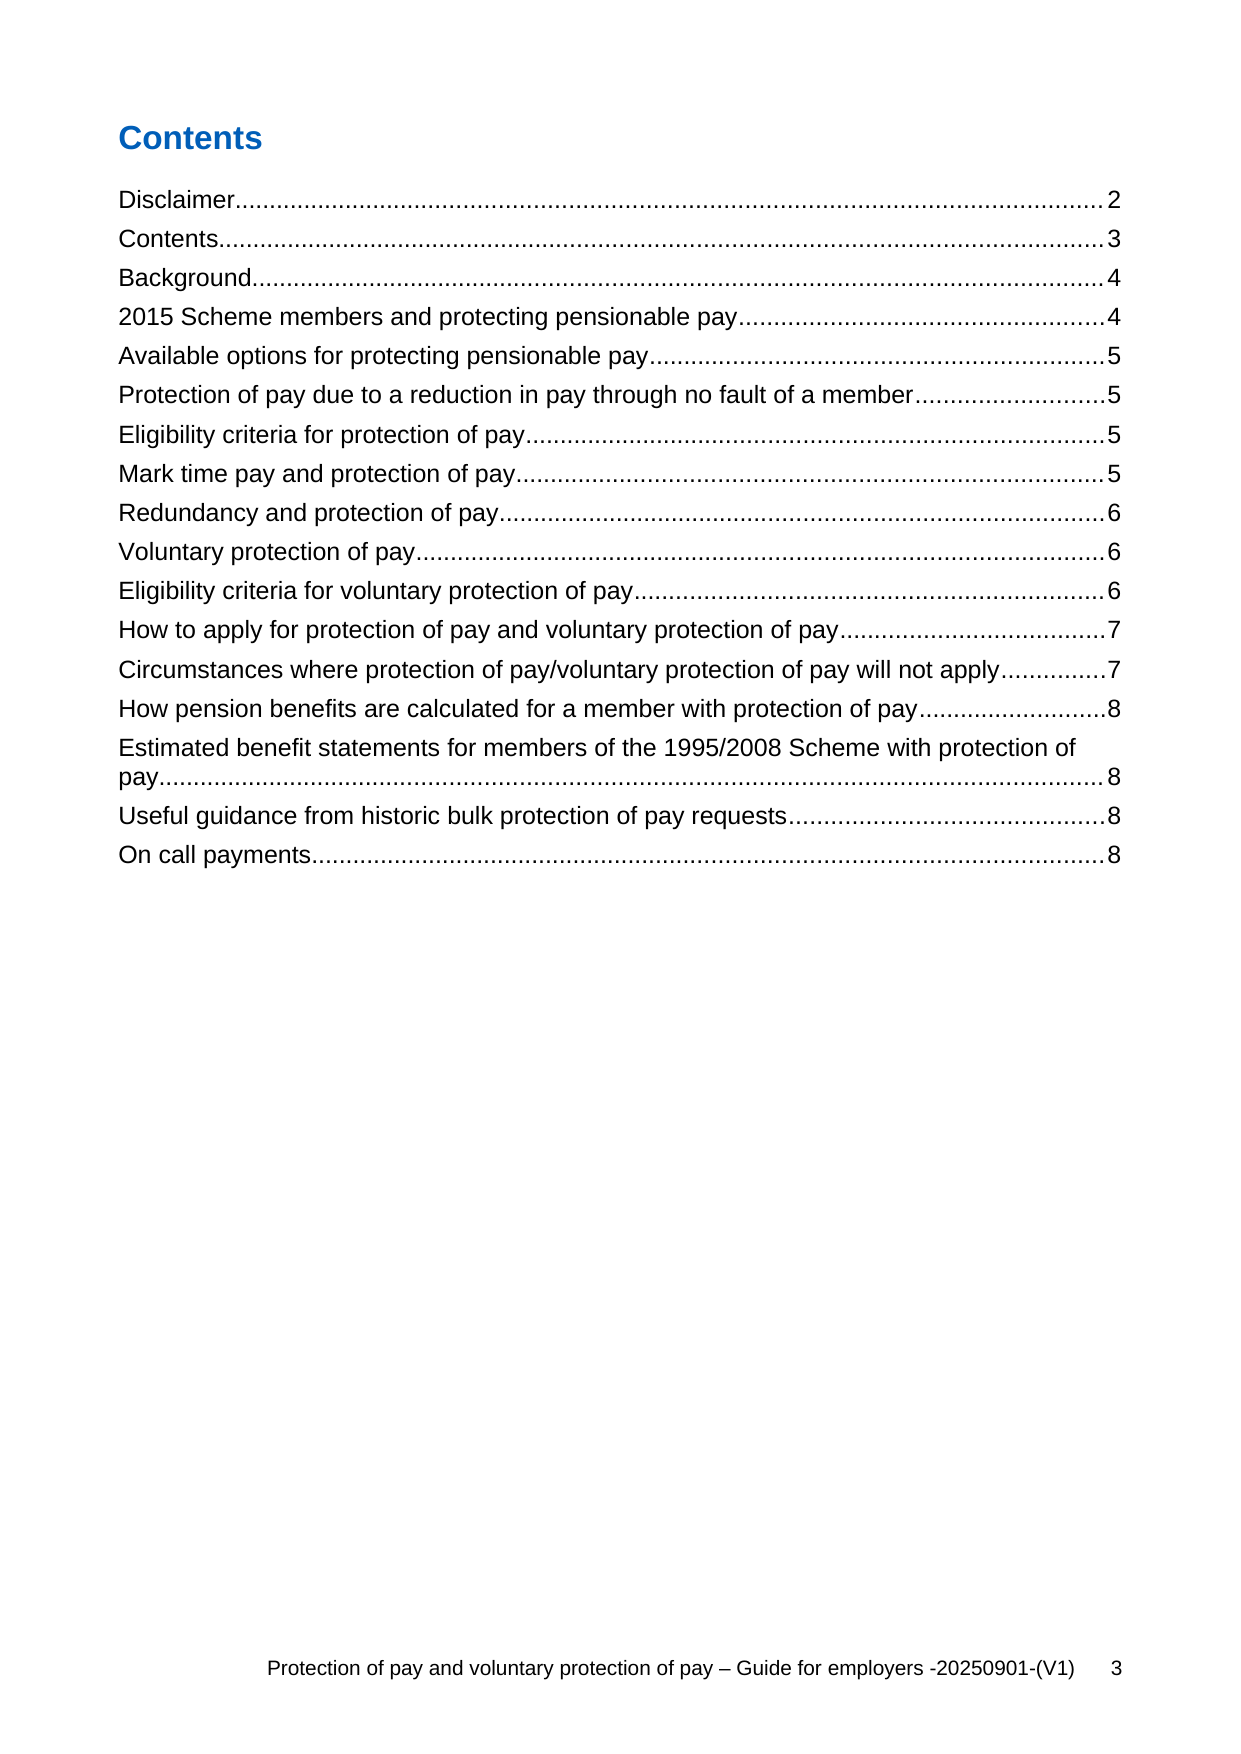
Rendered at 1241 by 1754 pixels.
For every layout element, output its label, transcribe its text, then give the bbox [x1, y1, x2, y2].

text Background 4 [118, 263, 1122, 292]
text Protection of pay due to a reduction in pay through no fault of a member 5 [118, 380, 1122, 409]
text Redundancy and protection of pay 6 [118, 498, 1122, 527]
text Voluntary protection of pay 6 [118, 537, 1122, 566]
text Estimated benefit statements for members of the 1995/2008 Scheme with protection of pay 8 [118, 733, 1122, 790]
text Eligibility criteria for protection of pay 5 [118, 419, 1122, 448]
text How to apply for protection of pay and voluntary protection of pay 7 [118, 615, 1122, 644]
text Mark time pay and protection of pay 5 [118, 459, 1122, 487]
text How pension benefits are calculated for a member with protection of pay 8 [118, 694, 1122, 722]
text Circumstances where protection of pay/voluntary protection of pay will not apply 7 [118, 654, 1122, 683]
text 2015 Scheme members and protecting pensionable pay 4 [118, 302, 1122, 331]
text Eligibility criteria for voluntary protection of pay 6 [118, 576, 1122, 605]
text On call payments 8 [118, 840, 1122, 869]
text Contents 3 [118, 224, 1122, 252]
text Available options for protecting pensionable pay 5 [118, 341, 1122, 370]
text Useful guidance from historic bulk protection of pay requests 8 [118, 801, 1122, 829]
subtitle Contents [118, 118, 1122, 157]
text Disclaimer 2 [118, 184, 1122, 213]
